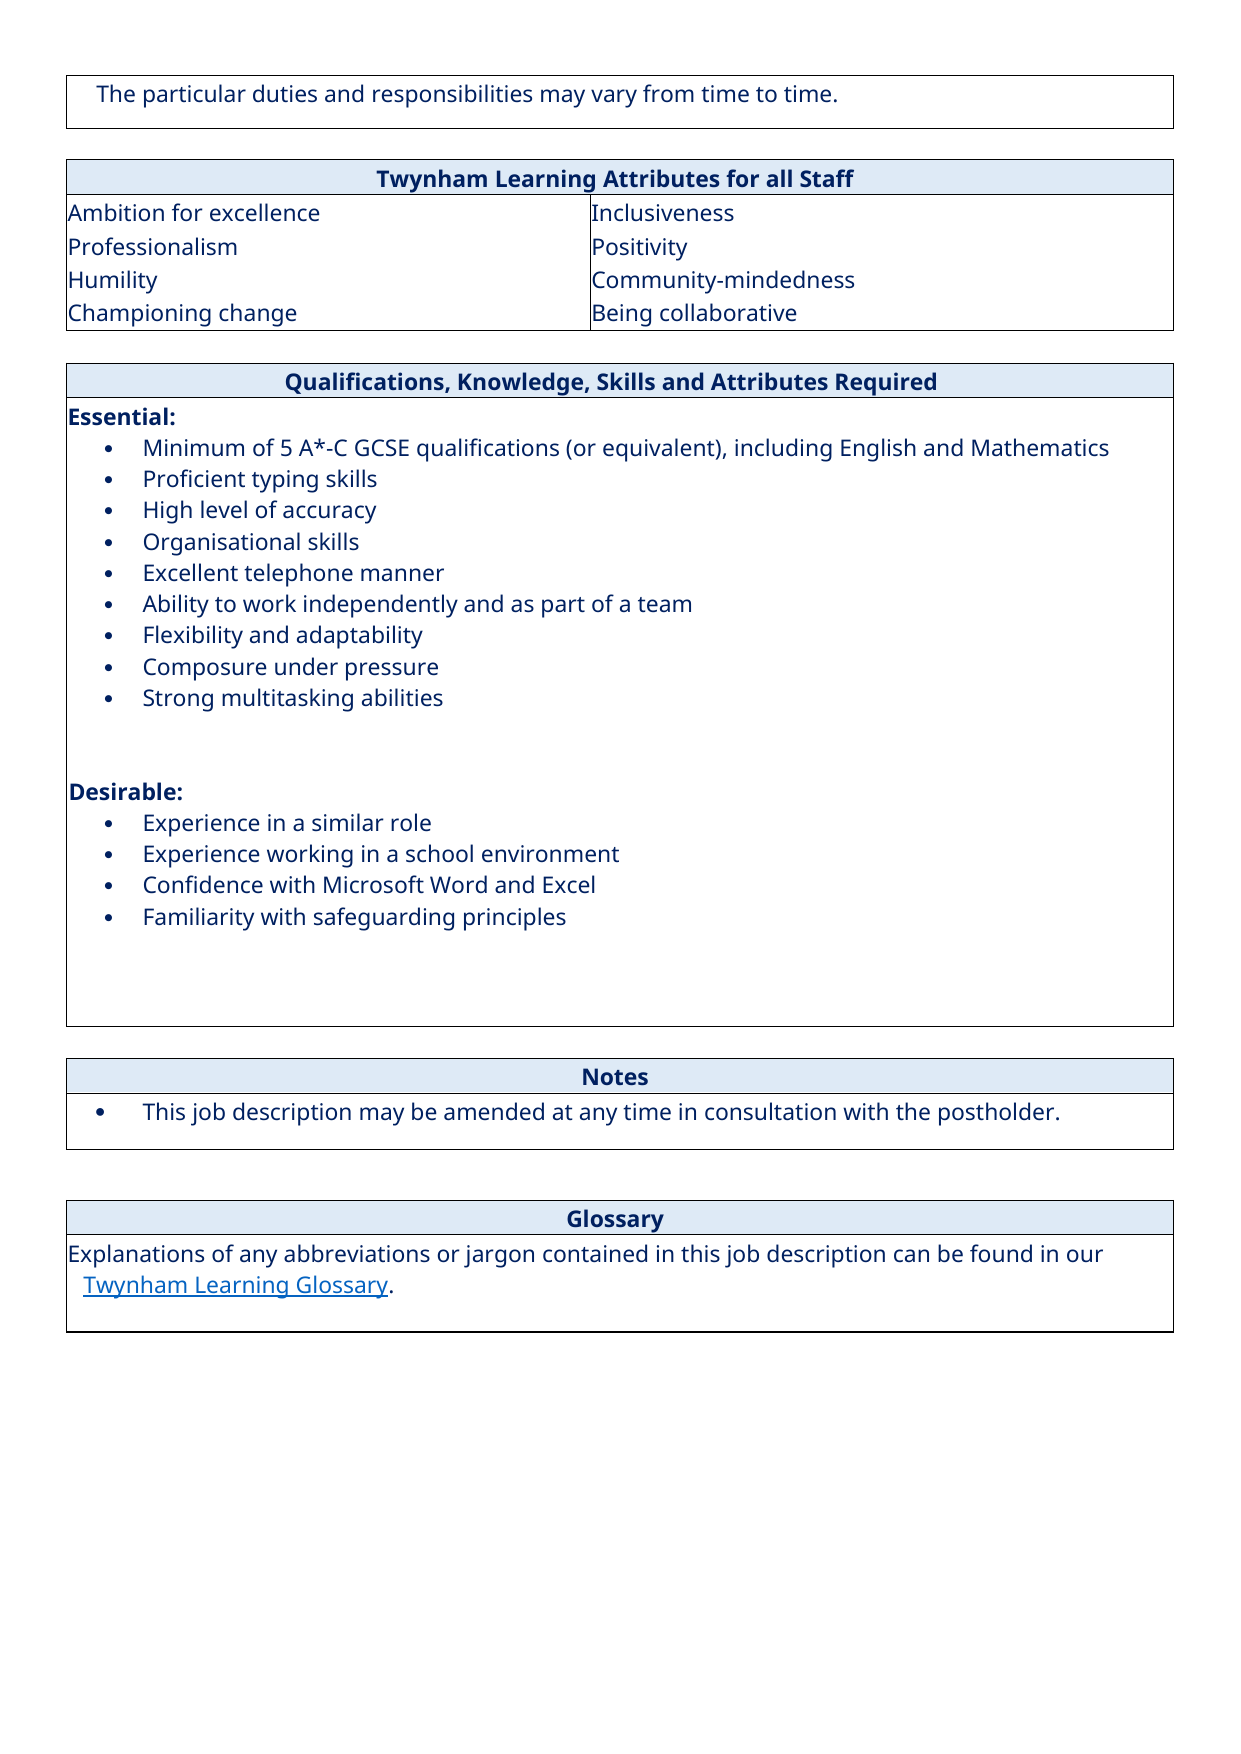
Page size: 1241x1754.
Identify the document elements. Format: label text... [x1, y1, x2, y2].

table_cell Ambition for excellence Professionalism Humility Championing change [67, 195, 590, 330]
table_cell Explanations of any abbreviations or jargon contained in this job description can be found in our Twynham Learning Glossary. [67, 1235, 1173, 1331]
table_header Glossary [67, 1201, 1173, 1234]
table_header Notes [67, 1059, 1173, 1092]
table_cell Inclusiveness Positivity Community-mindedness Being collaborative [591, 195, 1173, 330]
table_cell Essential: Minimum of 5 A*-C GCSE qualifications (or equivalent), including English and Mathematics Proficient typing skills High level of accuracy Organisational skills Excellent telephone manner Ability to work independently and as part of a team Flexibility and adaptability Composure under pressure Strong multitasking abilities Desirable: Experience in a similar role Experience working in a school environment Confidence with Microsoft Word and Excel Familiarity with safeguarding principles [67, 398, 1173, 1026]
table_header Qualifications, Knowledge, Skills and Attributes Required [67, 364, 1173, 397]
table_header Twynham Learning Attributes for all Staff [67, 160, 1173, 194]
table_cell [67, 76, 1173, 128]
table_cell This job description may be amended at any time in consultation with the postholder. [67, 1094, 1173, 1148]
